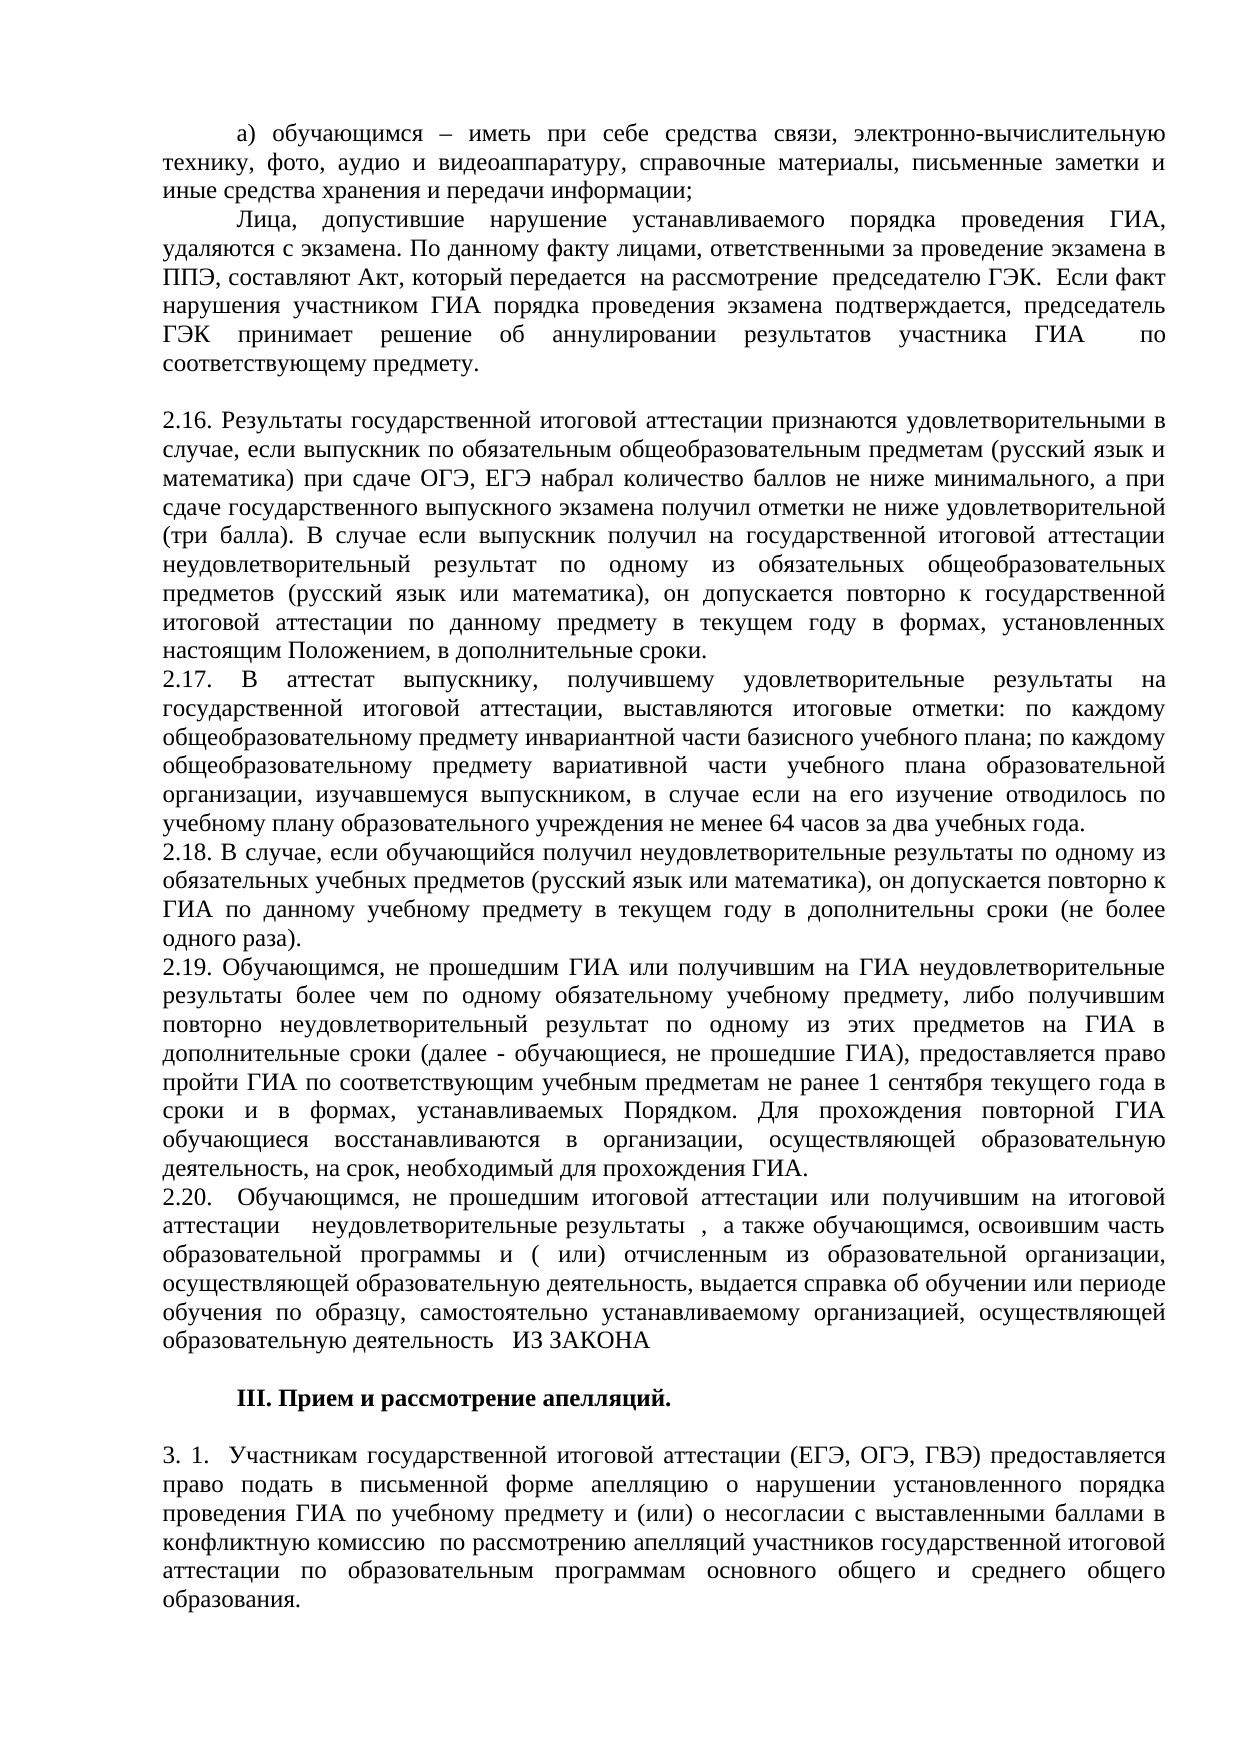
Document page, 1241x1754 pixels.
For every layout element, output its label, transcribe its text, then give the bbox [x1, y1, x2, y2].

text а) обучающимся – иметь при себе средства связи, электронно-вычислительную технику, фото, аудио и видеоаппаратуру, справочные материалы, письменные заметки и иные средства хранения и передачи информации; [162, 118, 1167, 204]
text Лица, допустившие нарушение устанавливаемого порядка проведения ГИА, удаляются с экзамена. По данному факту лицами, ответственными за проведение экзамена в ППЭ, составляют Акт, который передается на рассмотрение председателю ГЭК. Если факт нарушения участником ГИА порядка проведения экзамена подтверждается, председатель ГЭК принимает решение об аннулировании результатов участника ГИА по соответствующему предмету. [162, 204, 1167, 377]
text 2.19. Обучающимся, не прошедшим ГИА или получившим на ГИА неудовлетворительные результаты более чем по одному обязательному учебному предмету, либо получившим повторно неудовлетворительный результат по одному из этих предметов на ГИА в дополнительные сроки (далее - обучающиеся, не прошедшие ГИА), предоставляется право пройти ГИА по соответствующим учебным предметам не ранее 1 сентября текущего года в сроки и в формах, устанавливаемых Порядком. Для прохождения повторной ГИА обучающиеся восстанавливаются в организации, осуществляющей образовательную деятельность, на срок, необходимый для прохождения ГИА. [162, 952, 1167, 1182]
text 2.17. В аттестат выпускнику, получившему удовлетворительные результаты на государственной итоговой аттестации, выставляются итоговые отметки: по каждому общеобразовательному предмету инвариантной части базисного учебного плана; по каждому общеобразовательному предмету вариативной части учебного плана образовательной организации, изучавшемуся выпускником, в случае если на его изучение отводилось по учебному плану образовательного учреждения не менее 64 часов за два учебных года. [162, 664, 1167, 837]
text 2.16. Результаты государственной итоговой аттестации признаются удовлетворительными в случае, если выпускник по обязательным общеобразовательным предметам (русский язык и математика) при сдаче ОГЭ, ЕГЭ набрал количество баллов не ниже минимального, а при сдаче государственного выпускного экзамена получил отметки не ниже удовлетворительной (три балла). В случае если выпускник получил на государственной итоговой аттестации неудовлетворительный результат по одному из обязательных общеобразовательных предметов (русский язык или математика), он допускается повторно к государственной итоговой аттестации по данному предмету в текущем году в формах, установленных настоящим Положением, в дополнительные сроки. [162, 406, 1167, 664]
text 3. 1. Участникам государственной итоговой аттестации (ЕГЭ, ОГЭ, ГВЭ) предоставляется право подать в письменной форме апелляцию о нарушении установленного порядка проведения ГИА по учебному предмету и (или) о несогласии с выставленными баллами в конфликтную комиссию по рассмотрению апелляций участников государственной итоговой аттестации по образовательным программам основного общего и среднего общего образования. [162, 1441, 1167, 1613]
text 2.20. Обучающимся, не прошедшим итоговой аттестации или получившим на итоговой аттестации неудовлетворительные результаты , а также обучающимся, освоившим часть образовательной программы и ( или) отчисленным из образовательной организации, осуществляющей образовательную деятельность, выдается справка об обучении или периоде обучения по образцу, самостоятельно устанавливаемому организацией, осуществляющей образовательную деятельность ИЗ ЗАКОНА [162, 1182, 1167, 1354]
text III. Прием и рассмотрение апелляций. [162, 1383, 1167, 1412]
text 2.18. В случае, если обучающийся получил неудовлетворительные результаты по одному из обязательных учебных предметов (русский язык или математика), он допускается повторно к ГИА по данному учебному предмету в текущем году в дополнительны сроки (не более одного раза). [162, 837, 1167, 952]
